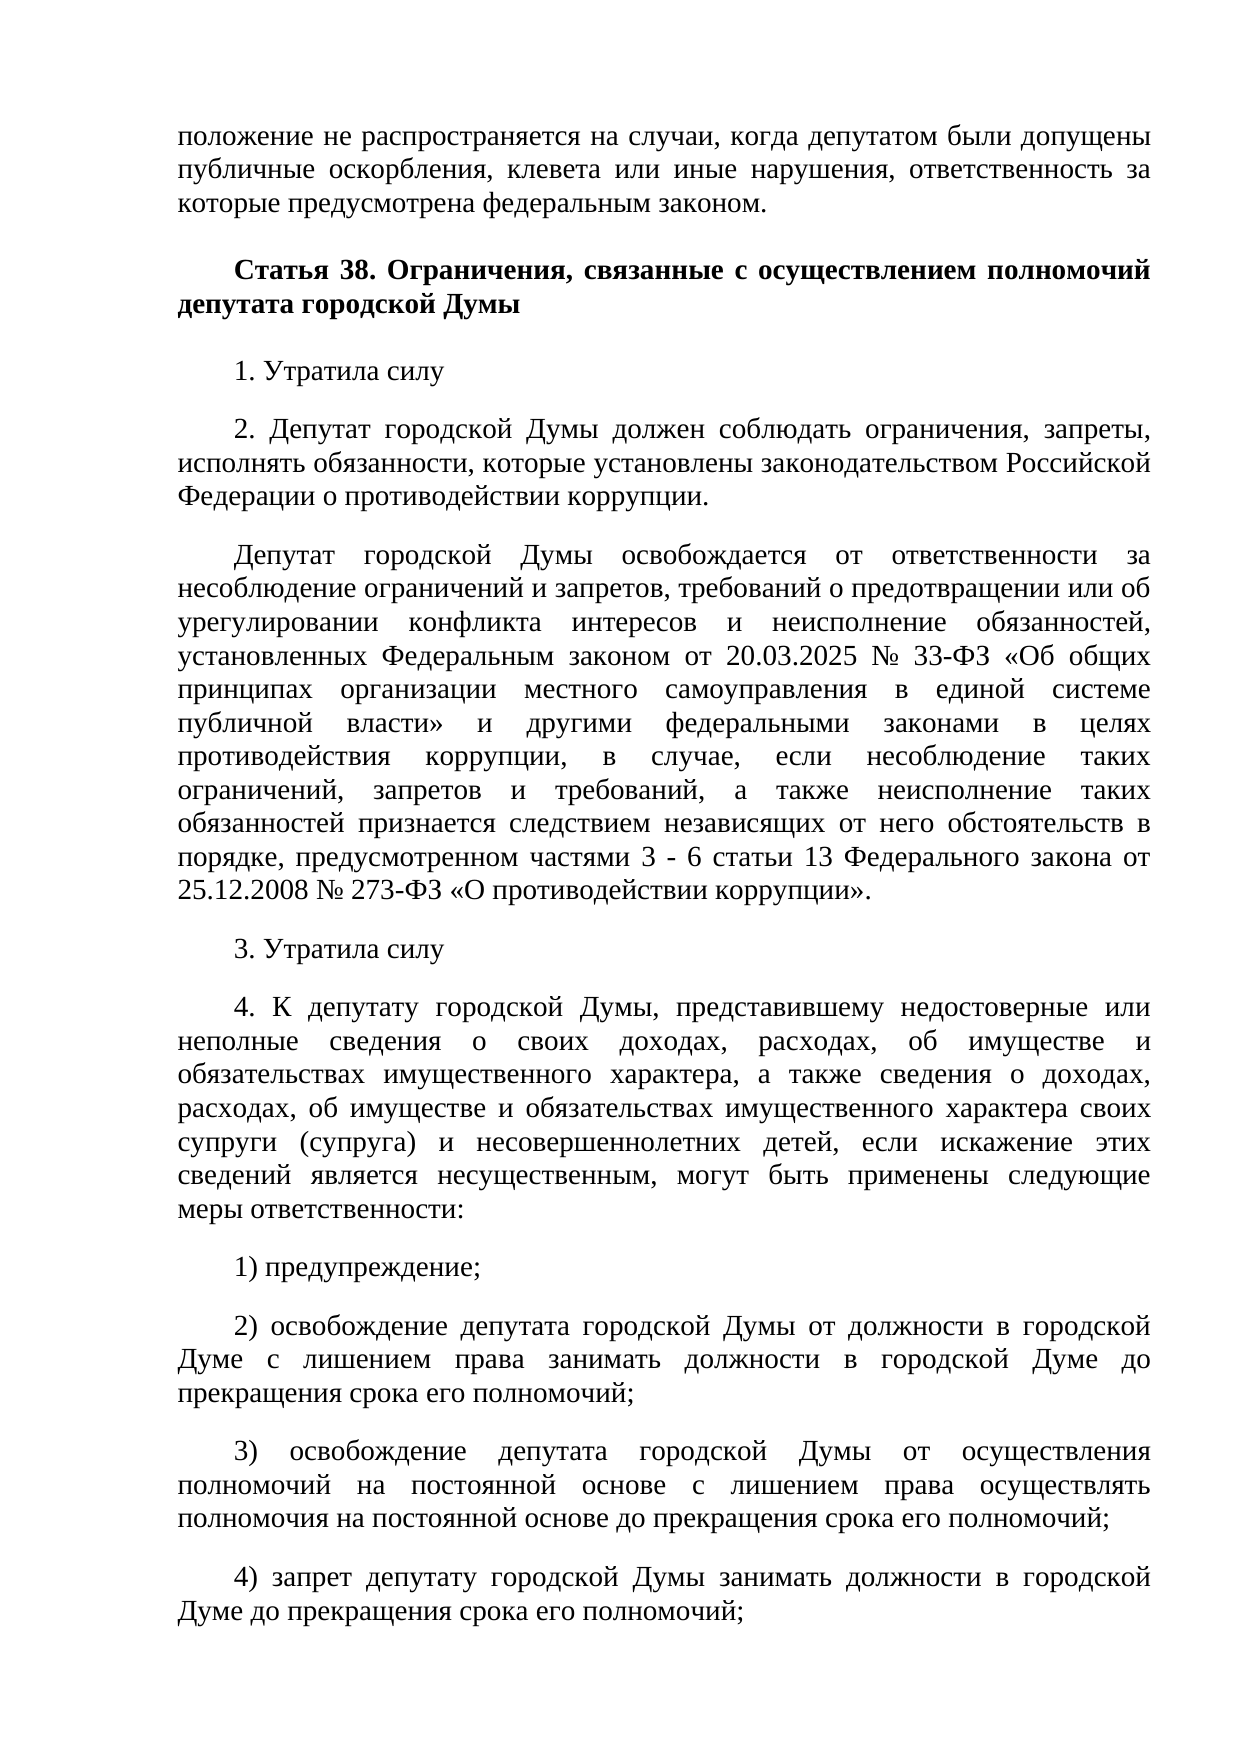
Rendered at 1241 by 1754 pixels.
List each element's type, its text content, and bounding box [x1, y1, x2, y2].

title Статья 38. Ограничения, связанные с осуществлением полномочий депутата городской Думы [177, 252, 1152, 319]
text 1) предупреждение; [177, 1249, 1152, 1283]
text 3. Утратила силу [177, 931, 1152, 964]
text 4) запрет депутату городской Думы занимать должности в городской Думе до прекращения срока его полномочий; [177, 1559, 1152, 1626]
text 2) освобождение депутата городской Думы от должности в городской Думе с лишением права занимать должности в городской Думе до прекращения срока его полномочий; [177, 1308, 1152, 1408]
text 3) освобождение депутата городской Думы от осуществления полномочий на постоянной основе с лишением права осуществлять полномочия на постоянной основе до прекращения срока его полномочий; [177, 1433, 1152, 1534]
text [177, 118, 1152, 219]
text 4. К депутату городской Думы, представившему недостоверные или неполные сведения о своих доходах, расходах, об имуществе и обязательствах имущественного характера, а также сведения о доходах, расходах, об имуществе и обязательствах имущественного характера своих супруги (супруга) и несовершеннолетних детей, если искажение этих сведений является несущественным, могут быть применены следующие меры ответственности: [177, 989, 1152, 1224]
text 1. Утратила силу [177, 353, 1152, 386]
text 2. Депутат городской Думы должен соблюдать ограничения, запреты, исполнять обязанности, которые установлены законодательством Российской Федерации о противодействии коррупции. [177, 411, 1152, 512]
text Депутат городской Думы освобождается от ответственности за несоблюдение ограничений и запретов, требований о предотвращении или об урегулировании конфликта интересов и неисполнение обязанностей, установленных Федеральным законом от 20.03.2025 № 33-ФЗ «Об общих принципах организации местного самоуправления в единой системе публичной власти» и другими федеральными законами в целях противодействия коррупции, в случае, если несоблюдение таких ограничений, запретов и требований, а также неисполнение таких обязанностей признается следствием независящих от него обстоятельств в порядке, предусмотренном частями 3 - 6 статьи 13 Федерального закона от 25.12.2008 № 273-ФЗ «О противодействии коррупции». [177, 537, 1152, 906]
